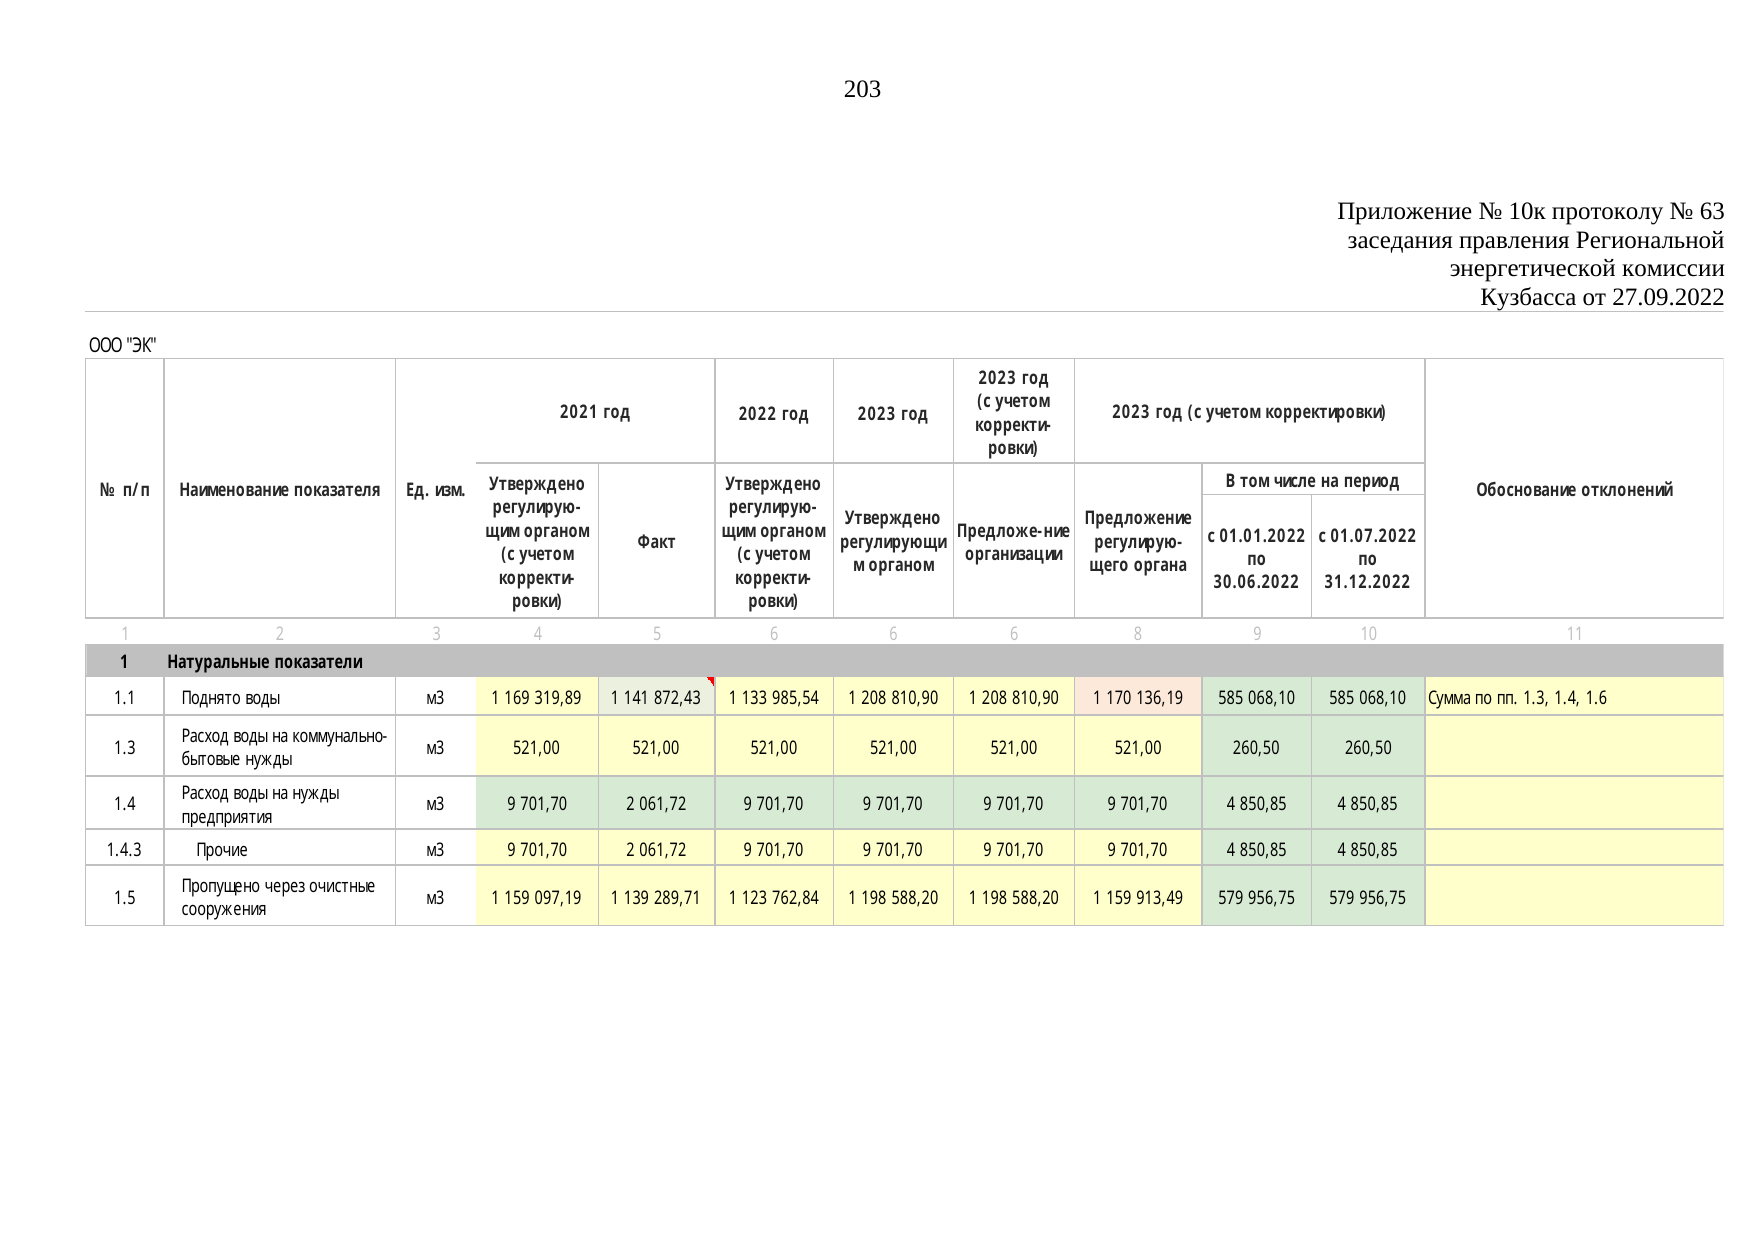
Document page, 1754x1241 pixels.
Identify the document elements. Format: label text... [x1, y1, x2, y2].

text заседания правления Региональной [0, 225, 1724, 253]
text энергетической комиссии [0, 253, 1724, 282]
text Приложение № 10к протоколу № 63 [0, 196, 1724, 225]
text Кузбасса от 27.09.2022 [0, 282, 1724, 311]
